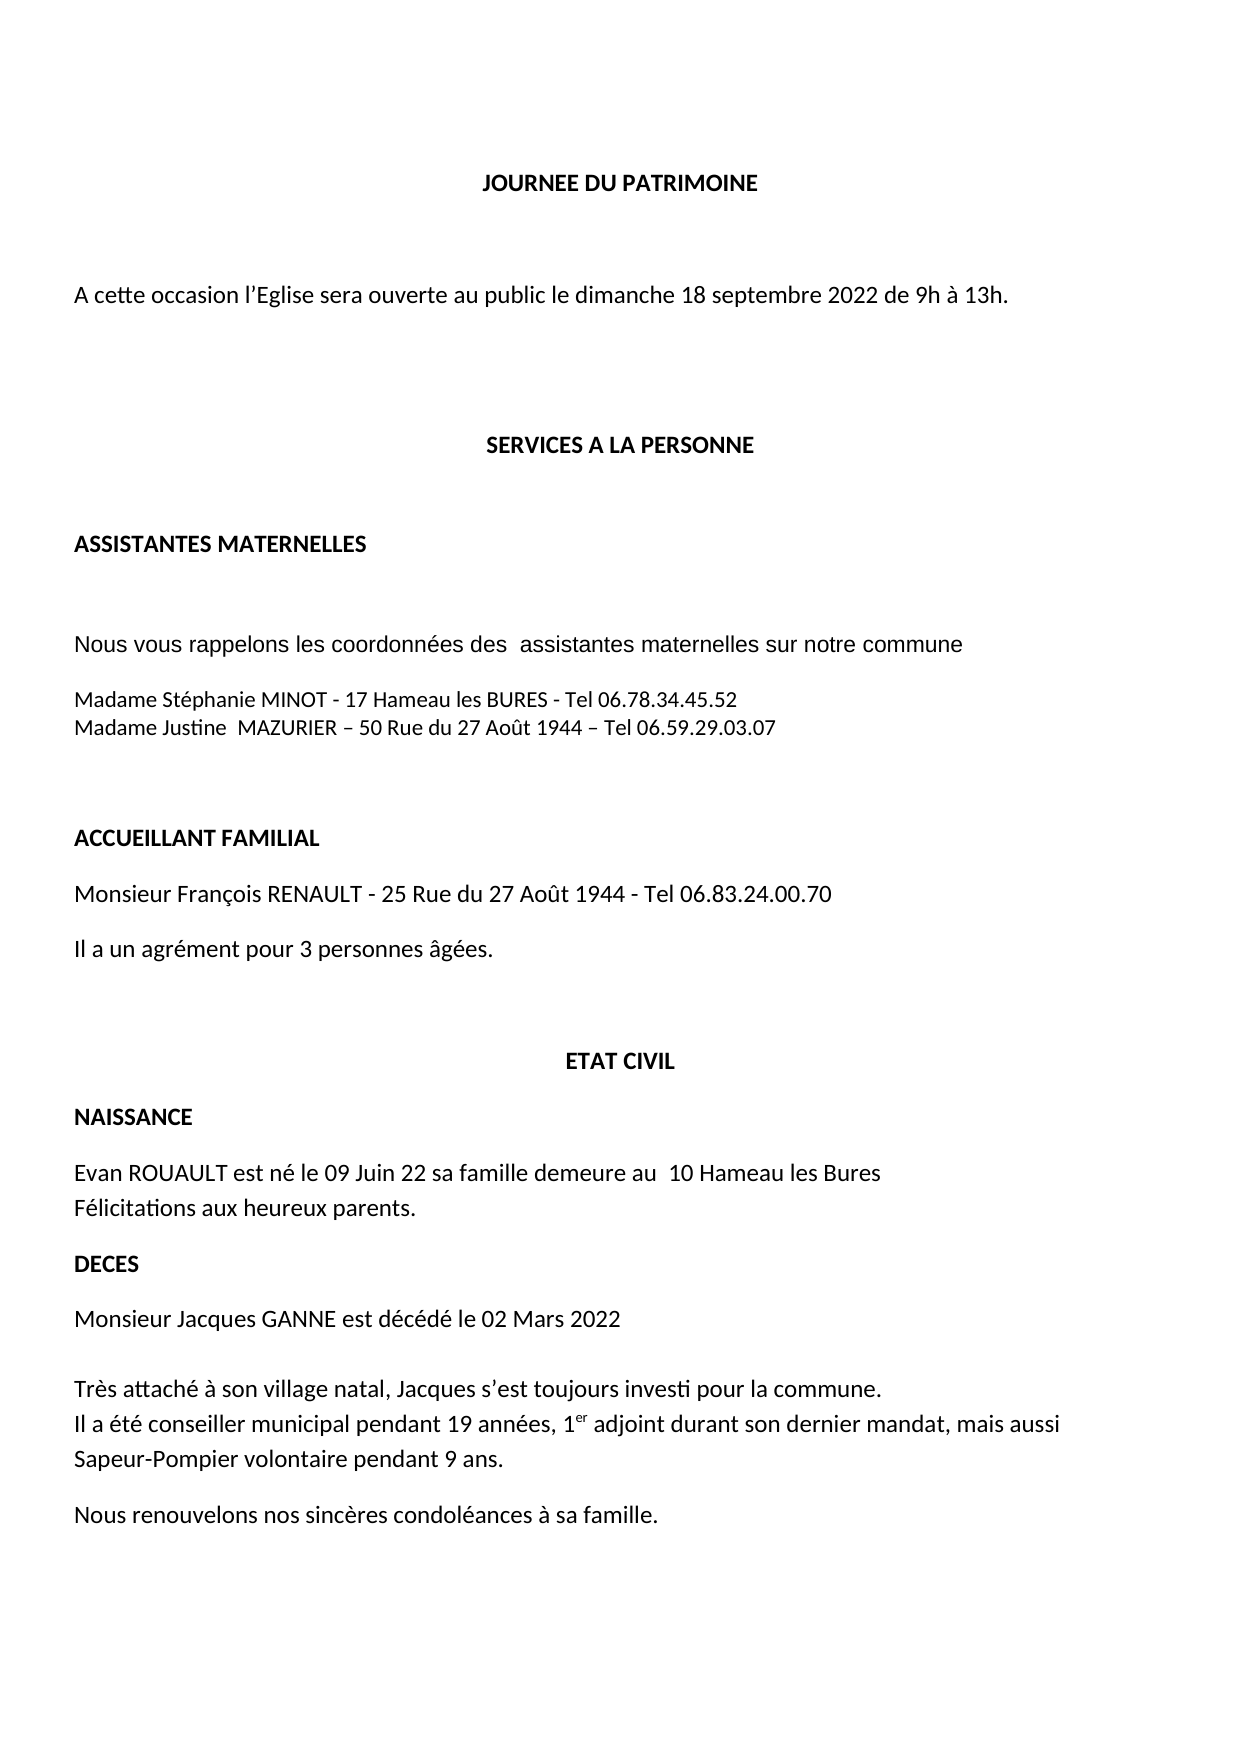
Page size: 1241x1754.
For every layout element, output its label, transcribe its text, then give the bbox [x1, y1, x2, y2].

text Monsieur Jacques GANNE est décédé le 02 Mars 2022 [74, 1303, 1167, 1334]
text Evan ROUAULT est né le 09 Juin 22 sa famille demeure au 10 Hameau les Bures [74, 1157, 1167, 1187]
text A cette occasion l’Eglise sera ouverte au public le dimanche 18 septembre 2022 de 9h à 13h. [74, 279, 1167, 310]
text Madame Stéphanie MINOT - 17 Hameau les BURES - Tel 06.78.34.45.52 [74, 685, 1167, 713]
text Il a été conseiller municipal pendant 19 années, 1er adjoint durant son dernier mandat, mais aussi [74, 1408, 1167, 1439]
text ETAT CIVIL [74, 1045, 1167, 1076]
text JOURNEE DU PATRIMOINE [74, 167, 1167, 198]
text ASSISTANTES MATERNELLES [74, 528, 1167, 558]
text Madame Justine MAZURIER – 50 Rue du 27 Août 1944 – Tel 06.59.29.03.07 [74, 713, 1167, 741]
text SERVICES A LA PERSONNE [74, 429, 1167, 460]
text Nous vous rappelons les coordonnées des assistantes maternelles sur notre commune [74, 631, 1167, 657]
text DECES [74, 1248, 1167, 1278]
text Nous renouvelons nos sincères condoléances à sa famille. [74, 1499, 1167, 1530]
text Il a un agrément pour 3 personnes âgées. [74, 933, 1167, 964]
text Très attaché à son village natal, Jacques s’est toujours investi pour la commune. [74, 1373, 1167, 1404]
text NAISSANCE [74, 1101, 1167, 1132]
text Monsieur François RENAULT - 25 Rue du 27 Août 1944 - Tel 06.83.24.00.70 [74, 878, 1167, 908]
text Félicitations aux heureux parents. [74, 1192, 1167, 1222]
text Sapeur-Pompier volontaire pendant 9 ans. [74, 1443, 1167, 1474]
text ACCUEILLANT FAMILIAL [74, 822, 1167, 852]
